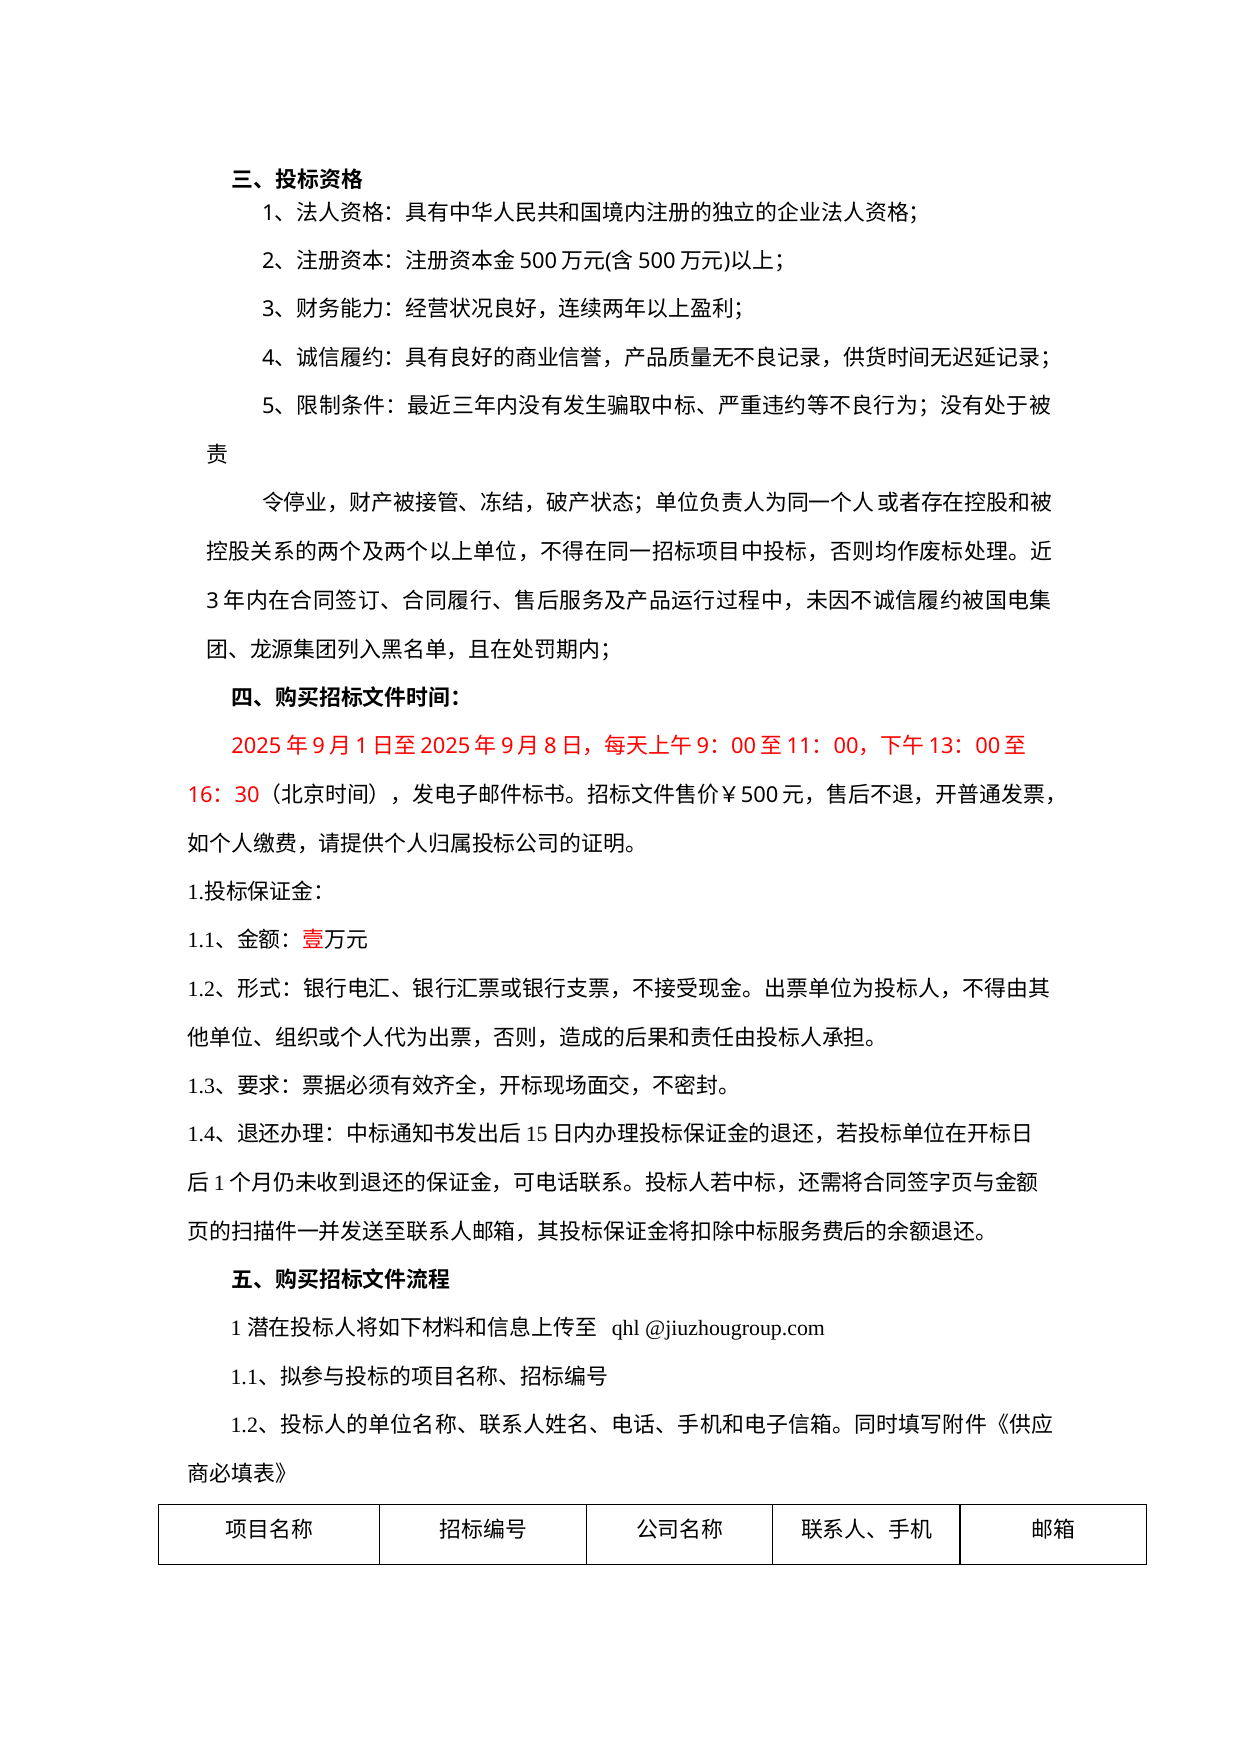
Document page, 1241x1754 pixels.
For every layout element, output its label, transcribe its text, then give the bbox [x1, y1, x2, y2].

text 1、法人资格：具有中华人民共和国境内注册的独立的企业法人资格； [206, 194, 1053, 227]
table_header 公司名称 [587, 1505, 772, 1564]
text 1 潜在投标人将如下材料和信息上传至 qhl @jiuzhougroup.com [187, 1310, 1053, 1342]
table_header 项目名称 [159, 1505, 379, 1564]
text 1.投标保证金： [187, 874, 1053, 906]
text 2、注册资本：注册资本金500万元(含500万元)以上； [206, 243, 1053, 275]
text 五、购买招标文件流程 [187, 1262, 1053, 1294]
text 5、限制条件：最近三年内没有发生骗取中标、严重违约等不良行为；没有处于被责 [206, 388, 1053, 469]
text 1.2、投标人的单位名称、联系人姓名、电话、手机和电子信箱。同时填写附件《供应商必填表》 [187, 1407, 1053, 1488]
text 4、诚信履约：具有良好的商业信誉，产品质量无不良记录，供货时间无迟延记录； [206, 339, 1053, 372]
table_header 邮箱 [961, 1505, 1146, 1564]
table_header 联系人、手机 [773, 1505, 959, 1564]
text 1.4、退还办理：中标通知书发出后15日内办理投标保证金的退还，若投标单位在开标日后1个月仍未收到退还的保证金，可电话联系。投标人若中标，还需将合同签字页与金额页的扫描件一并发送至联系人邮箱，其投标保证金将扣除中标服务费后的余额退还。 [187, 1116, 1053, 1246]
text 1.1、拟参与投标的项目名称、招标编号 [187, 1358, 1053, 1391]
table_header 招标编号 [380, 1505, 586, 1564]
text 1.3、要求：票据必须有效齐全，开标现场面交，不密封。 [187, 1067, 1053, 1100]
text 3、财务能力：经营状况良好，连续两年以上盈利； [206, 291, 1053, 324]
text 1.1、金额：壹万元 [187, 922, 1053, 954]
text 令停业，财产被接管、冻结，破产状态；单位负责人为同一个人或者存在控股和被控股关系的两个及两个以上单位，不得在同一招标项目中投标，否则均作废标处理。近3年内在合同签订、合同履行、售后服务及产品运行过程中，未因不诚信履约被国电集团、龙源集团列入黑名单，且在处罚期内； [206, 485, 1053, 664]
text 2025年9月1日至2025年9月8日，每天上午9：00至11：00，下午13：00至16：30（北京时间），发电子邮件标书。招标文件售价￥500元，售后不退，开普通发票，如个人缴费，请提供个人归属投标公司的证明。 [187, 728, 1053, 858]
text 四、购买招标文件时间： [187, 679, 1053, 712]
text 三、投标资格 [187, 162, 1053, 194]
text 1.2、形式：银行电汇、银行汇票或银行支票，不接受现金。出票单位为投标人，不得由其他单位、组织或个人代为出票，否则，造成的后果和责任由投标人承担。 [187, 970, 1053, 1052]
